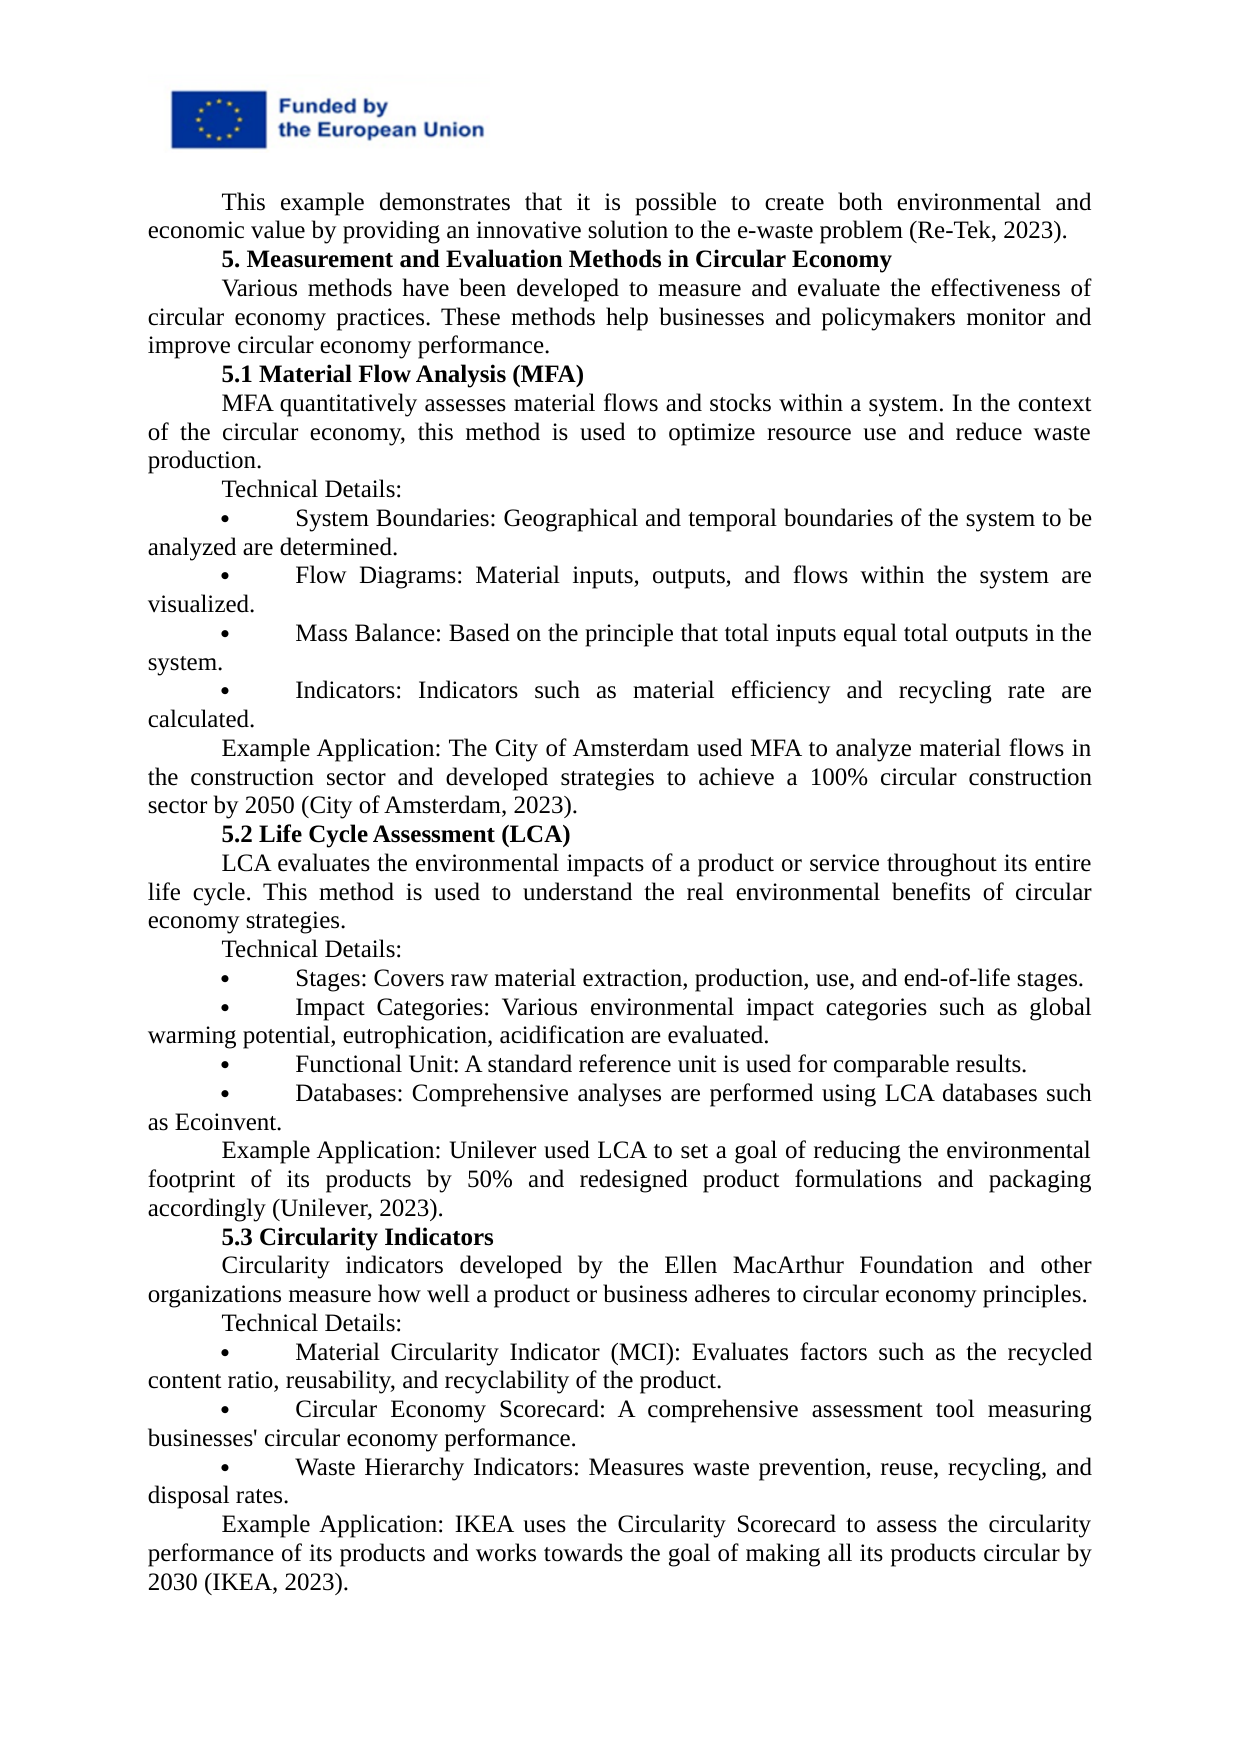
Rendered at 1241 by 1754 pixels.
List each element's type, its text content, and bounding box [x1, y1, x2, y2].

list System Boundaries: Geographical and temporal boundaries of the system to be analyzed are determined. [148, 503, 1093, 561]
list Circular Economy Scorecard: A comprehensive assessment tool measuring businesses' circular economy performance. [148, 1394, 1093, 1452]
list Functional Unit: A standard reference unit is used for comparable results. [148, 1049, 1093, 1078]
text 5.2 Life Cycle Assessment (LCA) [148, 819, 1093, 848]
list Mass Balance: Based on the principle that total inputs equal total outputs in the system. [148, 618, 1093, 676]
text This example demonstrates that it is possible to create both environmental and economic value by providing an innovative solution to the e-waste problem (Re-Tek, 2023). [148, 187, 1093, 244]
text LCA evaluates the environmental impacts of a product or service throughout its entire life cycle. This method is used to understand the real environmental benefits of circular economy strategies. [148, 848, 1093, 934]
text 5. Measurement and Evaluation Methods in Circular Economy [148, 244, 1093, 273]
text Example Application: Unilever used LCA to set a goal of reducing the environmental footprint of its products by 50% and redesigned product formulations and packaging accordingly (Unilever, 2023). [148, 1136, 1093, 1222]
text Circularity indicators developed by the Ellen MacArthur Foundation and other organizations measure how well a product or business adheres to circular economy principles. [148, 1251, 1093, 1308]
text MFA quantitatively assesses material flows and stocks within a system. In the context of the circular economy, this method is used to optimize resource use and reduce waste production. [148, 388, 1093, 474]
text Example Application: The City of Amsterdam used MFA to analyze material flows in the construction sector and developed strategies to achieve a 100% circular construction sector by 2050 (City of Amsterdam, 2023). [148, 733, 1093, 819]
list Databases: Comprehensive analyses are performed using LCA databases such as Ecoinvent. [148, 1078, 1093, 1136]
list Material Circularity Indicator (MCI): Evaluates factors such as the recycled content ratio, reusability, and recyclability of the product. [148, 1337, 1093, 1394]
list Waste Hierarchy Indicators: Measures waste prevention, reuse, recycling, and disposal rates. [148, 1452, 1093, 1509]
text Technical Details: [148, 474, 1093, 503]
text Various methods have been developed to measure and evaluate the effectiveness of circular economy practices. These methods help businesses and policymakers monitor and improve circular economy performance. [148, 273, 1093, 359]
list Flow Diagrams: Material inputs, outputs, and flows within the system are visualized. [148, 561, 1093, 618]
text Example Application: IKEA uses the Circularity Scorecard to assess the circularity performance of its products and works towards the goal of making all its products circular by 2030 (IKEA, 2023). [148, 1509, 1093, 1596]
list Impact Categories: Various environmental impact categories such as global warming potential, eutrophication, acidification are evaluated. [148, 992, 1093, 1049]
list Indicators: Indicators such as material efficiency and recycling rate are calculated. [148, 676, 1093, 733]
text Technical Details: [148, 1308, 1093, 1337]
text Technical Details: [148, 934, 1093, 963]
text 5.1 Material Flow Analysis (MFA) [148, 359, 1093, 388]
picture [147, 73, 491, 153]
list Stages: Covers raw material extraction, production, use, and end-of-life stages. [148, 963, 1093, 992]
text 5.3 Circularity Indicators [148, 1222, 1093, 1251]
